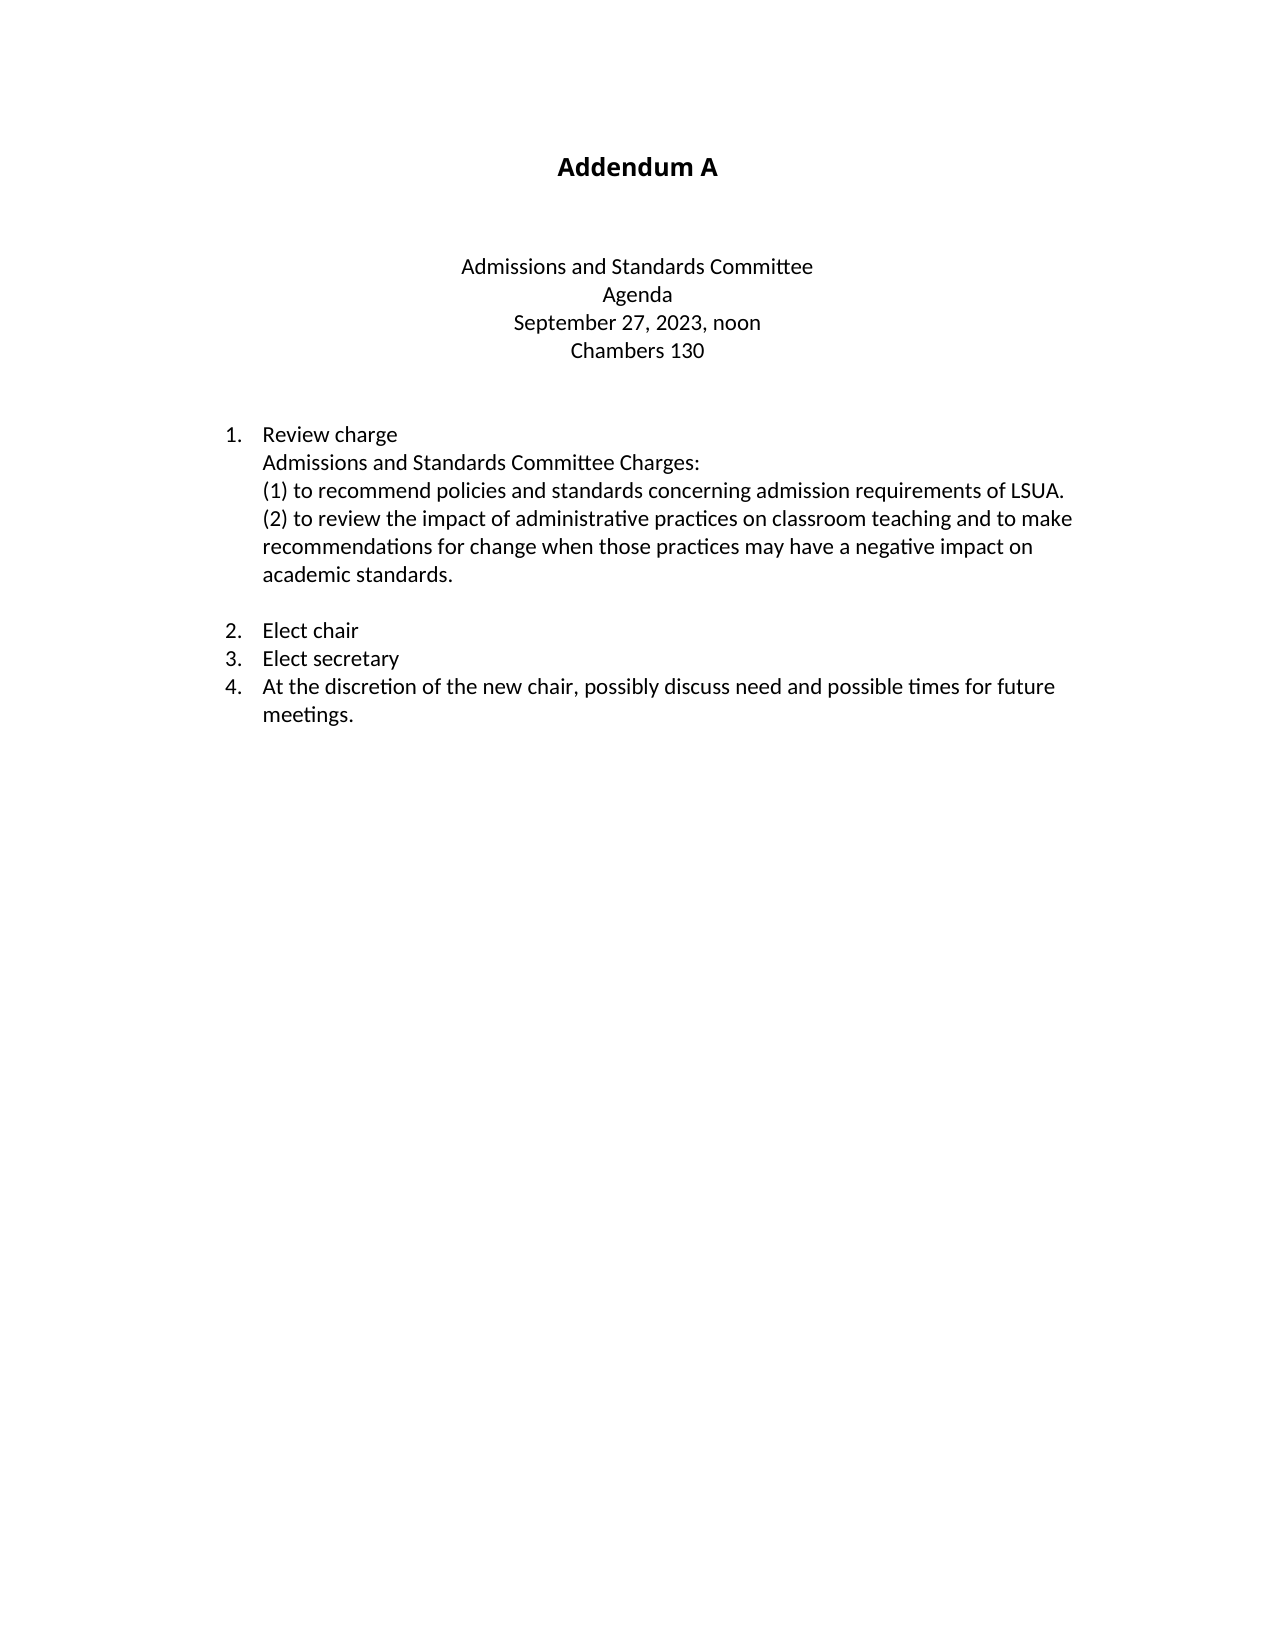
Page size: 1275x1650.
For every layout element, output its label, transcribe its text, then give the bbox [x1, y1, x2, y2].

list Elect secretary [225, 644, 1087, 672]
list Elect chair [225, 616, 1087, 644]
text (1) to recommend policies and standards concerning admission requirements of LSUA. [262, 476, 1087, 504]
text Chambers 130 [187, 336, 1087, 364]
list Review charge [225, 420, 1087, 448]
list At the discretion of the new chair, possibly discuss need and possible times for future meetings. [225, 672, 1087, 728]
text September 27, 2023, noon [187, 308, 1087, 336]
text Agenda [187, 280, 1087, 308]
text (2) to review the impact of administrative practices on classroom teaching and to make recommendations for change when those practices may have a negative impact on academic standards. [262, 504, 1087, 588]
text Admissions and Standards Committee [187, 252, 1087, 280]
text Admissions and Standards Committee Charges: [262, 448, 1087, 476]
text Addendum A [187, 150, 1087, 184]
